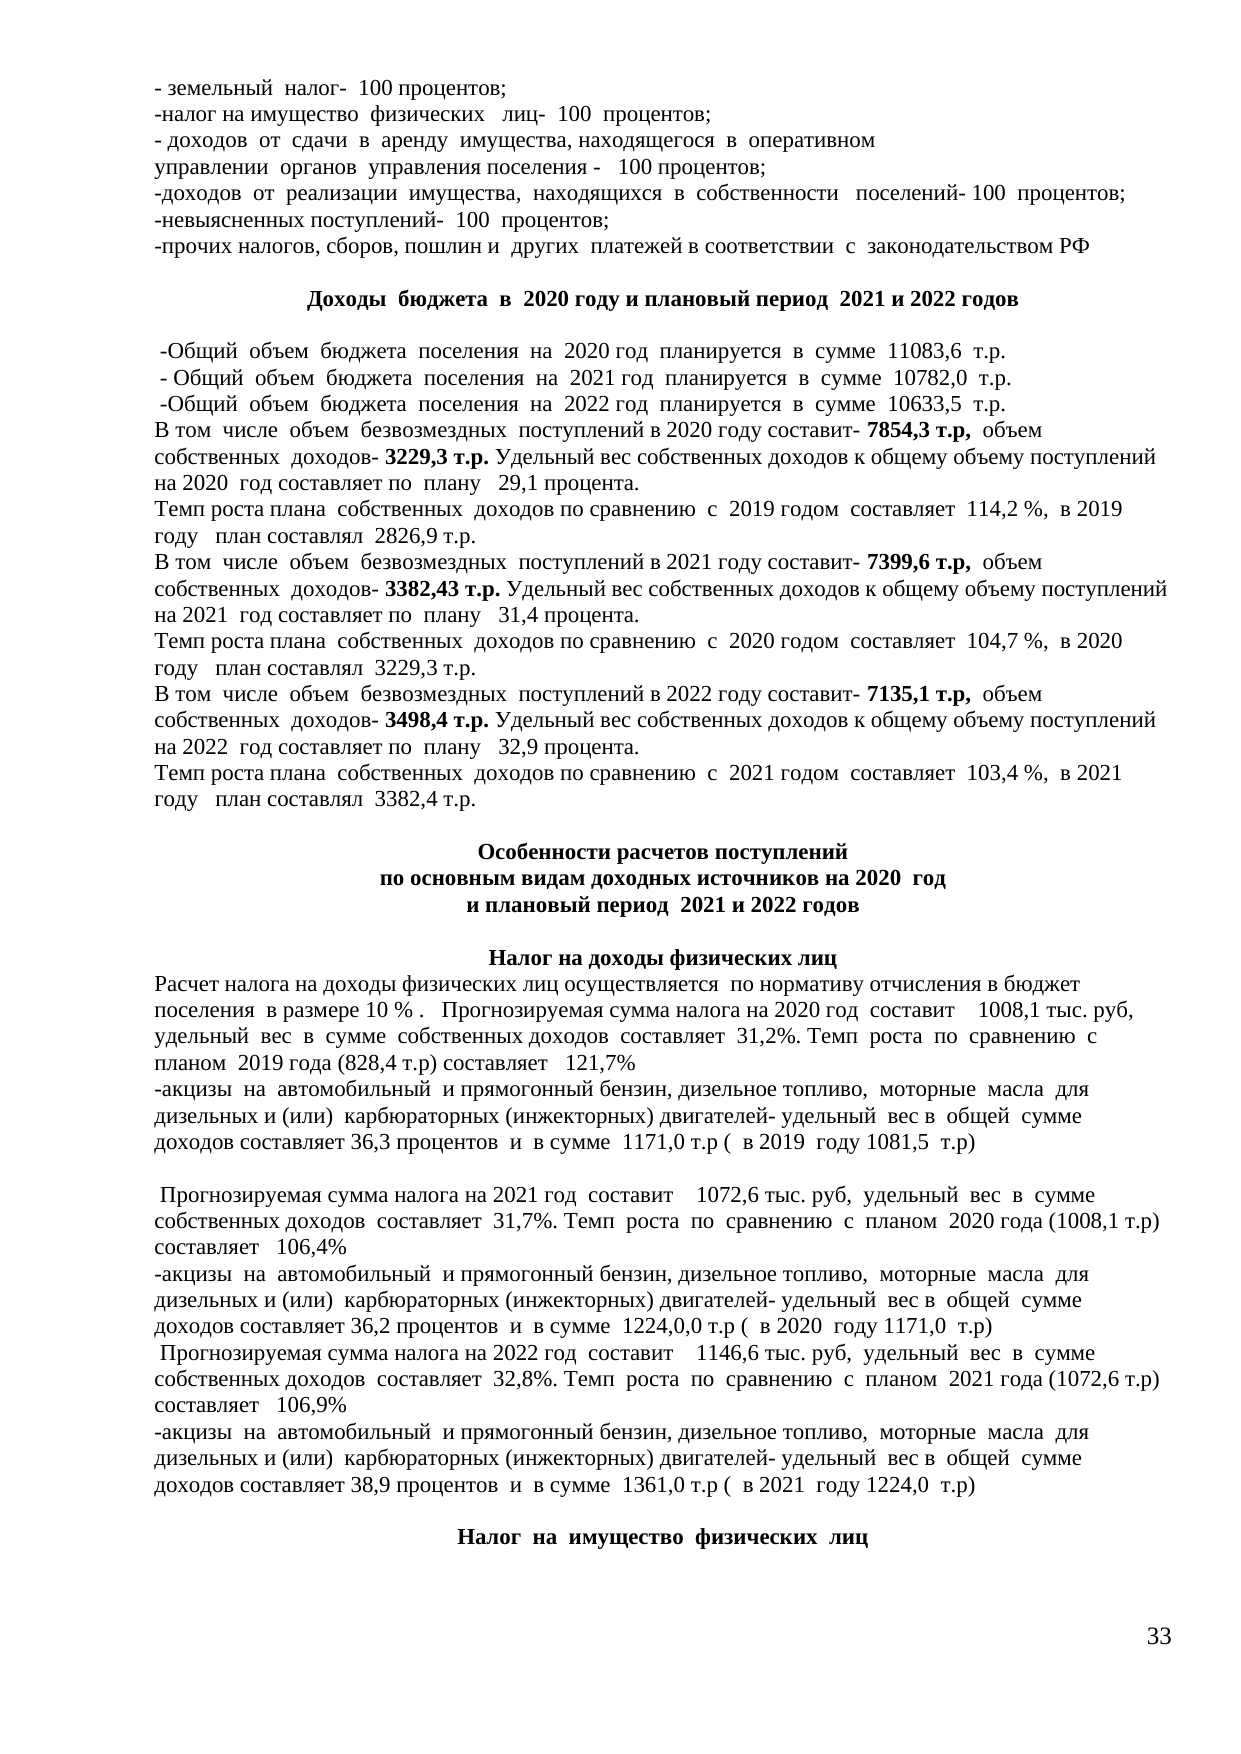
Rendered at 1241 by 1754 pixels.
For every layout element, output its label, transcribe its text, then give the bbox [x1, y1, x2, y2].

text Прогнозируемая сумма налога на 2021 год составит 1072,6 тыс. руб, удельный вес в сумме собственных доходов составляет 31,7%. Темп роста по сравнению с планом 2020 года (1008,1 т.р) составляет 106,4% [154, 1181, 1171, 1260]
text Расчет налога на доходы физических лиц осуществляется по нормативу отчисления в бюджет поселения в размере 10 % . Прогнозируемая сумма налога на 2020 год составит 1008,1 тыс. руб, удельный вес в сумме собственных доходов составляет 31,2%. Темп роста по сравнению с планом 2019 года (828,4 т.р) составляет 121,7% [154, 970, 1171, 1075]
text В том числе объем безвозмездных поступлений в 2021 году составит- 7399,6 т.р, объем собственных доходов- 3382,43 т.р. Удельный вес собственных доходов к общему объему поступлений на 2021 год составляет по плану 31,4 процента. [154, 548, 1171, 627]
text Темп роста плана собственных доходов по сравнению с 2021 годом составляет 103,4 %, в 2021 году план составлял 3382,4 т.р. [154, 759, 1171, 812]
text -акцизы на автомобильный и прямогонный бензин, дизельное топливо, моторные масла для дизельных и (или) карбюраторных (инжекторных) двигателей- удельный вес в общей сумме доходов составляет 36,3 процентов и в сумме 1171,0 т.р ( в 2019 году 1081,5 т.р) [154, 1075, 1171, 1154]
text -налог на имущество физических лиц- 100 процентов; [154, 100, 1171, 127]
text - земельный налог- 100 процентов; [154, 74, 1171, 100]
text по основным видам доходных источников на 2020 год [154, 864, 1171, 891]
text - Общий объем бюджета поселения на 2021 год планируется в сумме 10782,0 т.р. [154, 364, 1171, 390]
text Налог на имущество физических лиц [154, 1523, 1171, 1550]
text и плановый период 2021 и 2022 годов [154, 891, 1171, 917]
text - доходов от сдачи в аренду имущества, находящегося в оперативном управлении органов управления поселения - 100 процентов; [154, 127, 1171, 179]
text -Общий объем бюджета поселения на 2020 год планируется в сумме 11083,6 т.р. [154, 337, 1171, 364]
text Особенности расчетов поступлений [154, 838, 1171, 864]
text -Общий объем бюджета поселения на 2022 год планируется в сумме 10633,5 т.р. [154, 390, 1171, 416]
text Прогнозируемая сумма налога на 2022 год составит 1146,6 тыс. руб, удельный вес в сумме собственных доходов составляет 32,8%. Темп роста по сравнению с планом 2021 года (1072,6 т.р) составляет 106,9% [154, 1339, 1171, 1418]
text Доходы бюджета в 2020 году и плановый период 2021 и 2022 годов [154, 285, 1171, 311]
text Темп роста плана собственных доходов по сравнению с 2019 годом составляет 114,2 %, в 2019 году план составлял 2826,9 т.р. [154, 496, 1171, 548]
text Налог на доходы физических лиц [154, 943, 1171, 970]
text -доходов от реализации имущества, находящихся в собственности поселений- 100 процентов; [154, 179, 1171, 206]
text -акцизы на автомобильный и прямогонный бензин, дизельное топливо, моторные масла для дизельных и (или) карбюраторных (инжекторных) двигателей- удельный вес в общей сумме доходов составляет 38,9 процентов и в сумме 1361,0 т.р ( в 2021 году 1224,0 т.р) [154, 1418, 1171, 1497]
text -акцизы на автомобильный и прямогонный бензин, дизельное топливо, моторные масла для дизельных и (или) карбюраторных (инжекторных) двигателей- удельный вес в общей сумме доходов составляет 36,2 процентов и в сумме 1224,0,0 т.р ( в 2020 году 1171,0 т.р) [154, 1260, 1171, 1339]
text -прочих налогов, сборов, пошлин и других платежей в соответствии с законодательством РФ [154, 232, 1171, 258]
text Темп роста плана собственных доходов по сравнению с 2020 годом составляет 104,7 %, в 2020 году план составлял 3229,3 т.р. [154, 627, 1171, 680]
text -невыясненных поступлений- 100 процентов; [154, 206, 1171, 232]
text В том числе объем безвозмездных поступлений в 2022 году составит- 7135,1 т.р, объем собственных доходов- 3498,4 т.р. Удельный вес собственных доходов к общему объему поступлений на 2022 год составляет по плану 32,9 процента. [154, 680, 1171, 759]
text В том числе объем безвозмездных поступлений в 2020 году составит- 7854,3 т.р, объем собственных доходов- 3229,3 т.р. Удельный вес собственных доходов к общему объему поступлений на 2020 год составляет по плану 29,1 процента. [154, 416, 1171, 496]
